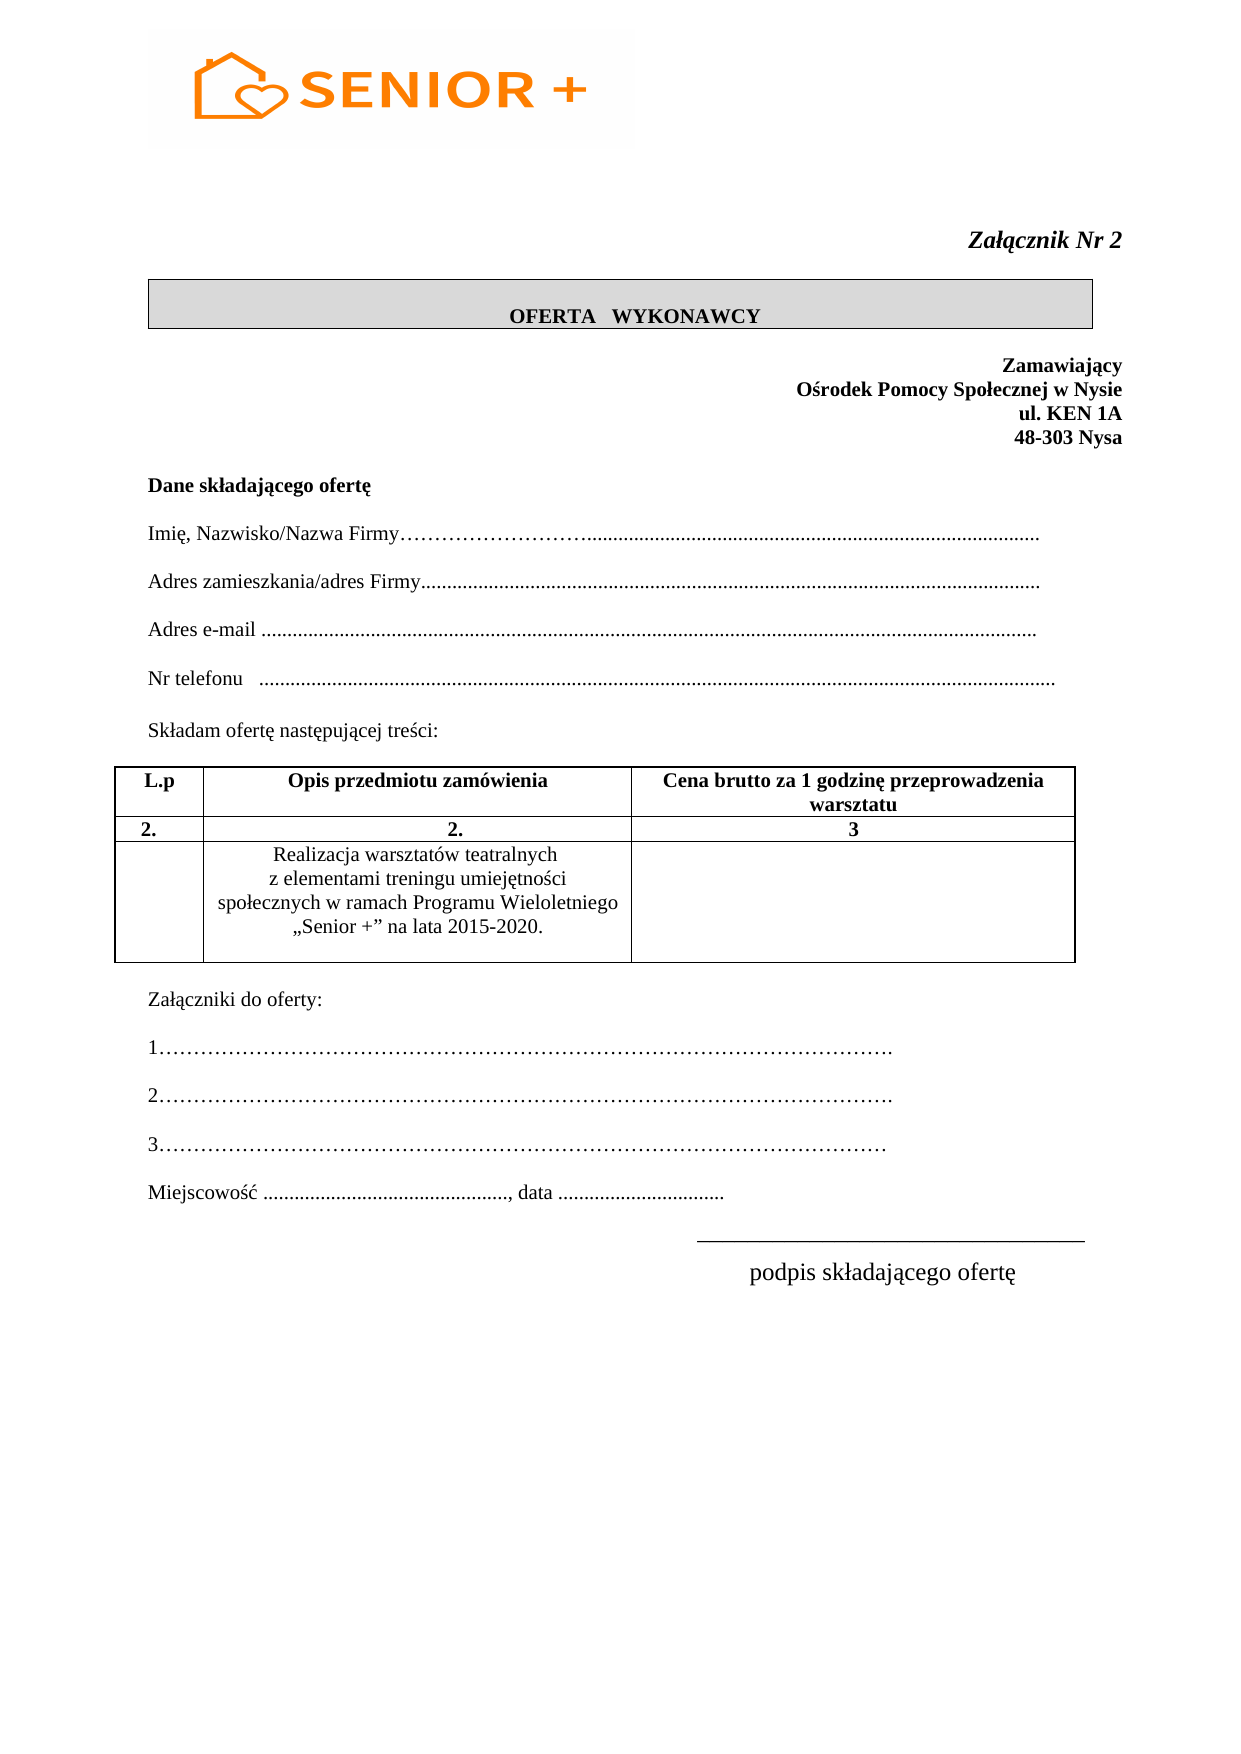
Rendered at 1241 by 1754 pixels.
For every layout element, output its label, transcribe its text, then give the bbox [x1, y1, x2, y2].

text _______________________________ [148, 1216, 1093, 1245]
text Nr telefonu ......................................................................................................................................................... [148, 666, 1146, 689]
table_cell 2. [204, 817, 631, 841]
table_header OFERTA WYKONAWCY [149, 280, 1092, 328]
text Imię, Nazwisko/Nazwa Firmy………………………....................................................................................... [148, 521, 1146, 545]
text Zamawiający [148, 353, 1122, 377]
table_header Cena brutto za 1 godzinę przeprowadzenia warsztatu [632, 768, 1074, 816]
text Miejscowość ..............................................., data ................................ [148, 1180, 1107, 1204]
text 48-303 Nysa [148, 425, 1122, 449]
text 1……………………………………………………………………………………………. [148, 1035, 1107, 1059]
table_cell 3 [632, 817, 1074, 841]
table_header Opis przedmiotu zamówienia [204, 768, 631, 816]
table_cell Realizacja warsztatów teatralnych z elementami treningu umiejętności społecznych w ramach Programu Wieloletniego „Senior +” na lata 2015-2020. [204, 842, 631, 962]
table_header L.p [116, 768, 203, 816]
text Adres e-mail ..................................................................................................................................................... [148, 617, 1146, 641]
text ul. KEN 1A [148, 401, 1122, 425]
text 2……………………………………………………………………………………………. [148, 1083, 1107, 1107]
table_cell [632, 842, 1074, 962]
text Ośrodek Pomocy Społecznej w Nysie [148, 377, 1122, 401]
subtitle Załącznik Nr 2 [148, 226, 1122, 254]
text Dane składającego ofertę [148, 473, 1146, 497]
table_cell [116, 817, 203, 841]
text Załączniki do oferty: [148, 987, 1107, 1011]
text podpis składającego ofertę [148, 1257, 1093, 1286]
text Składam ofertę następującej treści: [148, 718, 1146, 742]
table_cell [116, 842, 203, 962]
picture [147, 29, 636, 149]
text 3…………………………………………………………………………………………… [148, 1132, 1107, 1156]
text Adres zamieszkania/adres Firmy....................................................................................................................... [148, 569, 1146, 593]
